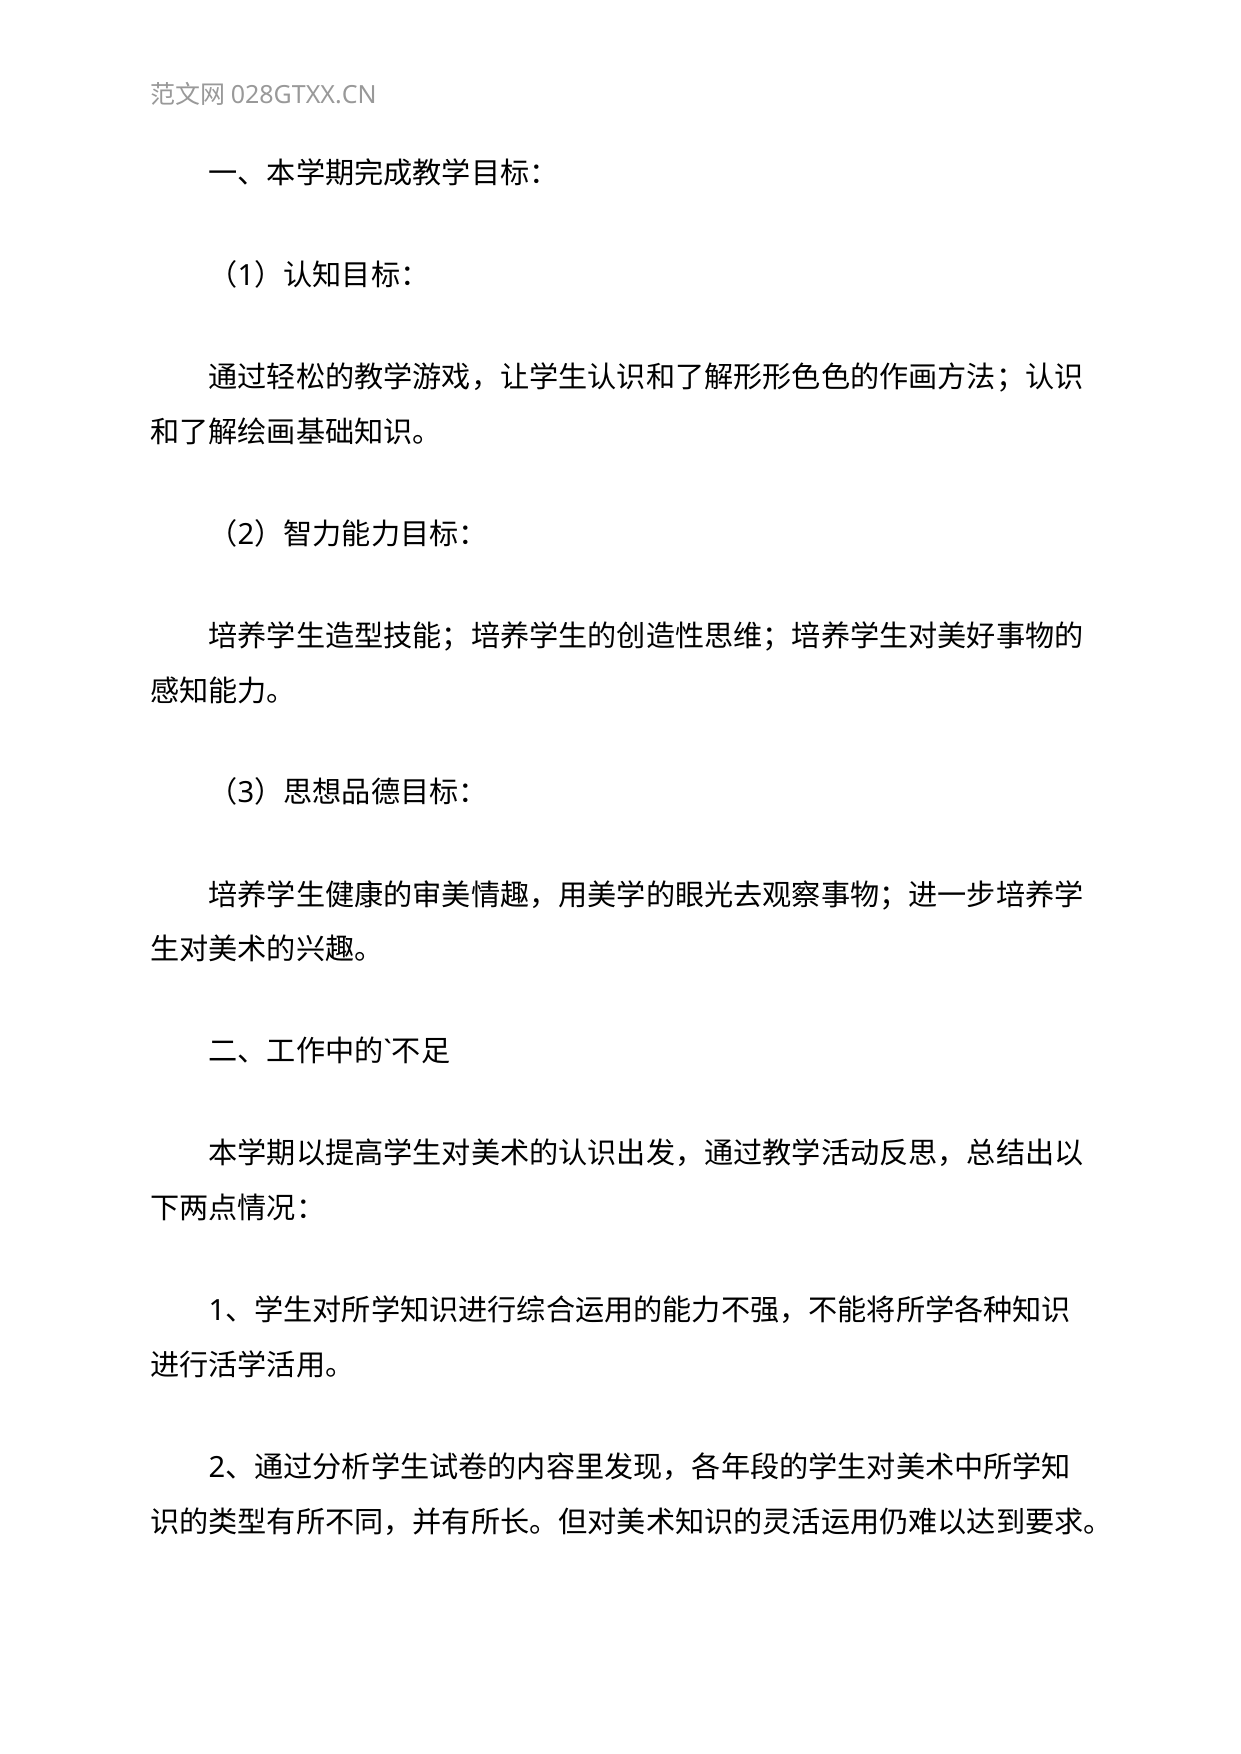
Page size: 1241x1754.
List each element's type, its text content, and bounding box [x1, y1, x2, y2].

text （1）认知目标： [150, 252, 1090, 294]
text 本学期以提高学生对美术的认识出发，通过教学活动反思，总结出以下两点情况： [150, 1130, 1090, 1227]
text 二、工作中的`不足 [150, 1028, 1090, 1070]
text 1、学生对所学知识进行综合运用的能力不强，不能将所学各种知识进行活学活用。 [150, 1286, 1090, 1384]
text 通过轻松的教学游戏，让学生认识和了解形形色色的作画方法；认识和了解绘画基础知识。 [150, 354, 1090, 451]
text （3）思想品德目标： [150, 769, 1090, 811]
text （2）智力能力目标： [150, 510, 1090, 553]
text 2、通过分析学生试卷的内容里发现，各年段的学生对美术中所学知识的类型有所不同，并有所长。但对美术知识的灵活运用仍难以达到要求。 [150, 1443, 1090, 1540]
text 培养学生健康的审美情趣，用美学的眼光去观察事物；进一步培养学生对美术的兴趣。 [150, 871, 1090, 968]
text 一、本学期完成教学目标： [150, 150, 1090, 192]
text 培养学生造型技能；培养学生的创造性思维；培养学生对美好事物的感知能力。 [150, 612, 1090, 709]
